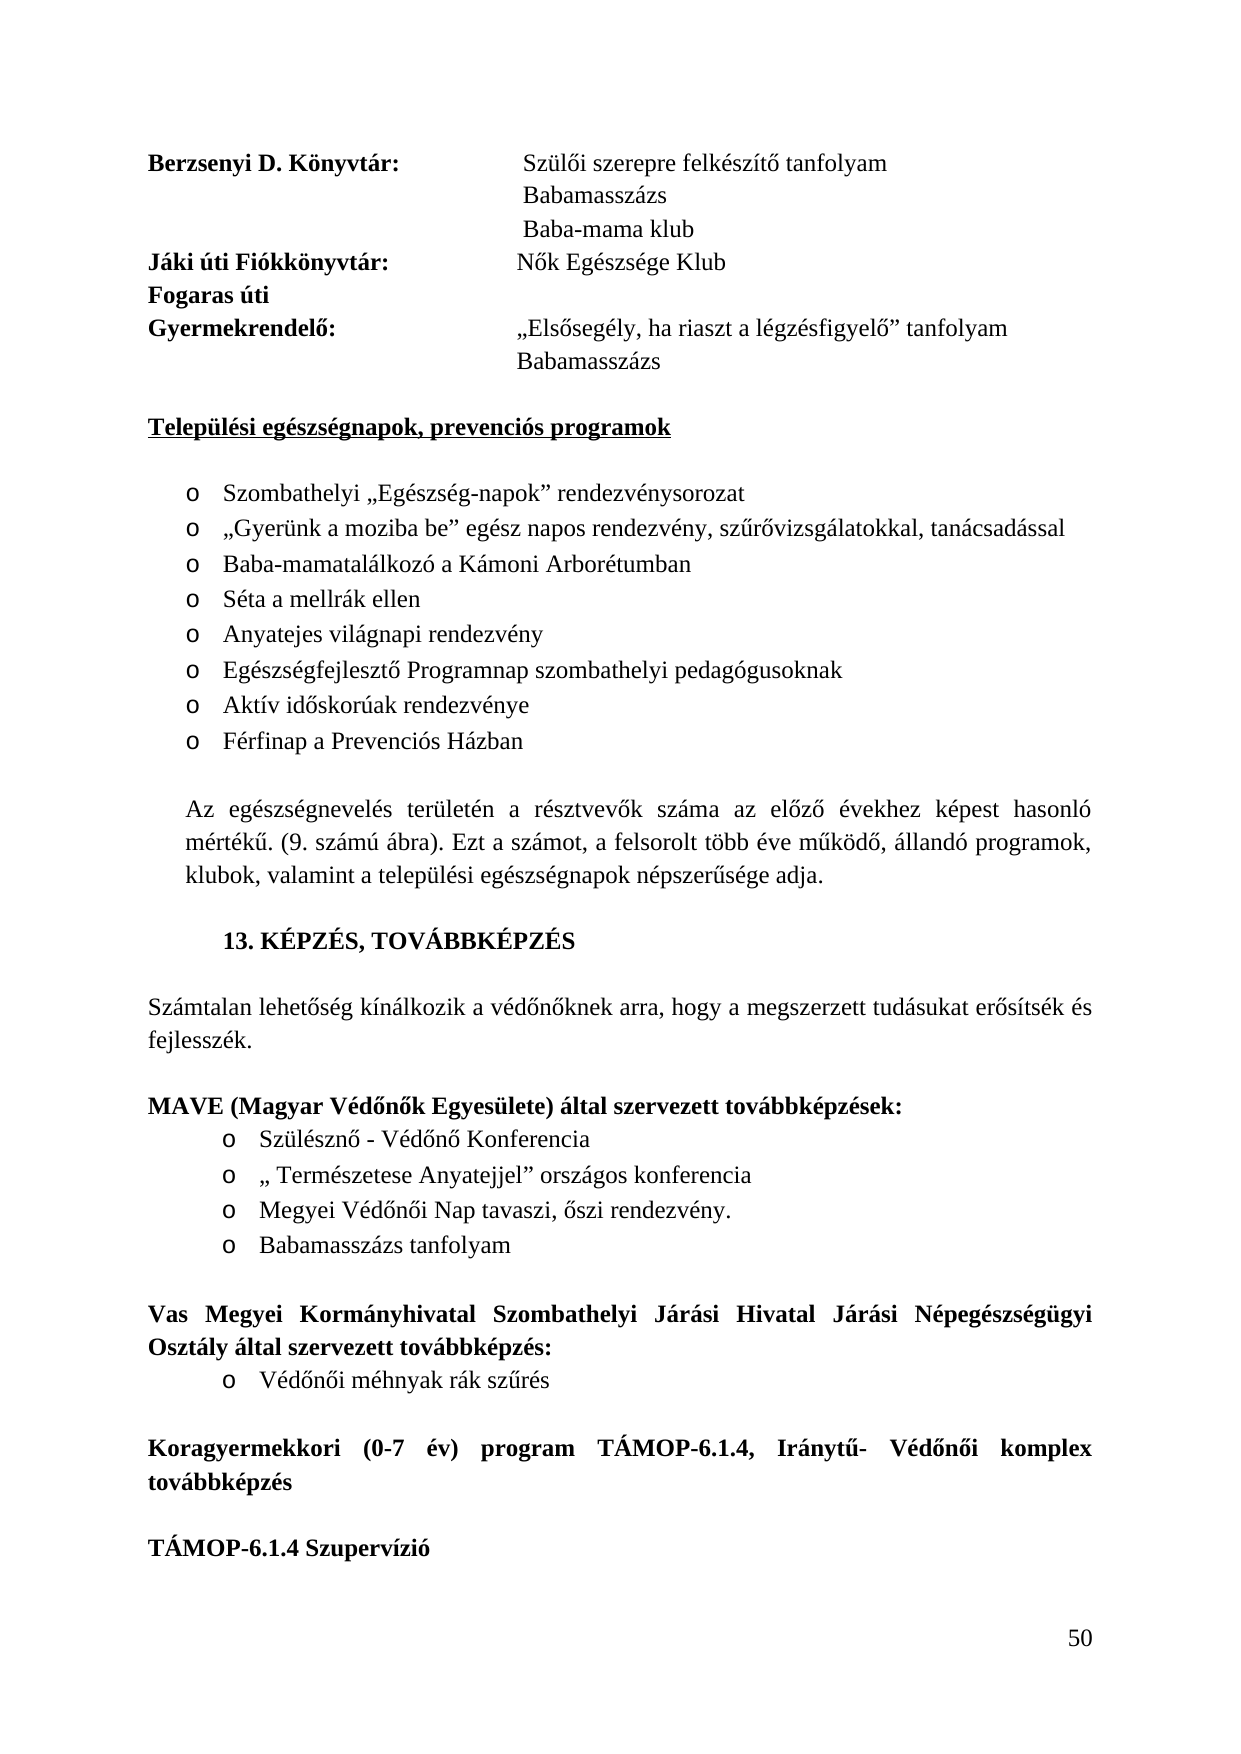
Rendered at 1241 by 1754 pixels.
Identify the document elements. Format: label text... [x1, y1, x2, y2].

text Babamasszázs [148, 346, 1093, 374]
list Baba-mamatalálkozó a Kámoni Arborétumban [185, 549, 1093, 579]
text Települési egészségnapok, prevenciós programok [148, 412, 1093, 441]
list Babamasszázs tanfolyam [221, 1231, 1093, 1261]
text Baba-mama klub [148, 214, 1093, 242]
list Képzés, továbbképzés [223, 926, 1093, 955]
list Megyei Védőnői Nap tavaszi, őszi rendezvény. [221, 1195, 1093, 1226]
text Fogaras úti [148, 280, 1093, 308]
text Berzsenyi D. Könyvtár: Szülői szerepre felkészítő tanfolyam [148, 148, 1093, 176]
text TÁMOP-6.1.4 Szupervízió [148, 1533, 1093, 1561]
text Számtalan lehetőség kínálkozik a védőnőknek arra, hogy a megszerzett tudásukat erősítsék és fejlesszék. [148, 992, 1093, 1054]
list Séta a mellrák ellen [185, 584, 1093, 615]
list „ Természetese Anyatejjel” országos konferencia [221, 1160, 1093, 1191]
text Jáki úti Fiókkönyvtár: Nők Egészsége Klub [148, 247, 1093, 275]
text Az egészségnevelés területén a résztvevők száma az előző évekhez képest hasonló mértékű. (9. számú ábra). Ezt a számot, a felsorolt több éve működő, állandó programok, klubok, valamint a települési egészségnapok népszerűsége adja. [185, 794, 1093, 889]
list Aktív időskorúak rendezvénye [185, 690, 1093, 721]
list Férfinap a Prevenciós Házban [185, 726, 1093, 757]
text Gyermekrendelő: „Elsősegély, ha riaszt a légzésfigyelő” tanfolyam [148, 313, 1093, 341]
text Vas Megyei Kormányhivatal Szombathelyi Járási Hivatal Járási Népegészségügyi Osztály által szervezett továbbképzés: [148, 1299, 1093, 1361]
list Védőnői méhnyak rák szűrés [221, 1365, 1093, 1396]
text Babamasszázs [148, 181, 1093, 209]
list Szülésznő - Védőnő Konferencia [221, 1124, 1093, 1155]
list Anyatejes világnapi rendezvény [185, 619, 1093, 650]
list Egészségfejlesztő Programnap szombathelyi pedagógusoknak [185, 655, 1093, 686]
list Szombathelyi „Egészség-napok” rendezvénysorozat [185, 478, 1093, 509]
list „Gyerünk a moziba be” egész napos rendezvény, szűrővizsgálatokkal, tanácsadással [185, 513, 1093, 544]
text Koragyermekkori (0-7 év) program TÁMOP-6.1.4, Iránytű- Védőnői komplex továbbképzés [148, 1433, 1093, 1495]
text MAVE (Magyar Védőnők Egyesülete) által szervezett továbbképzések: [148, 1091, 1093, 1120]
